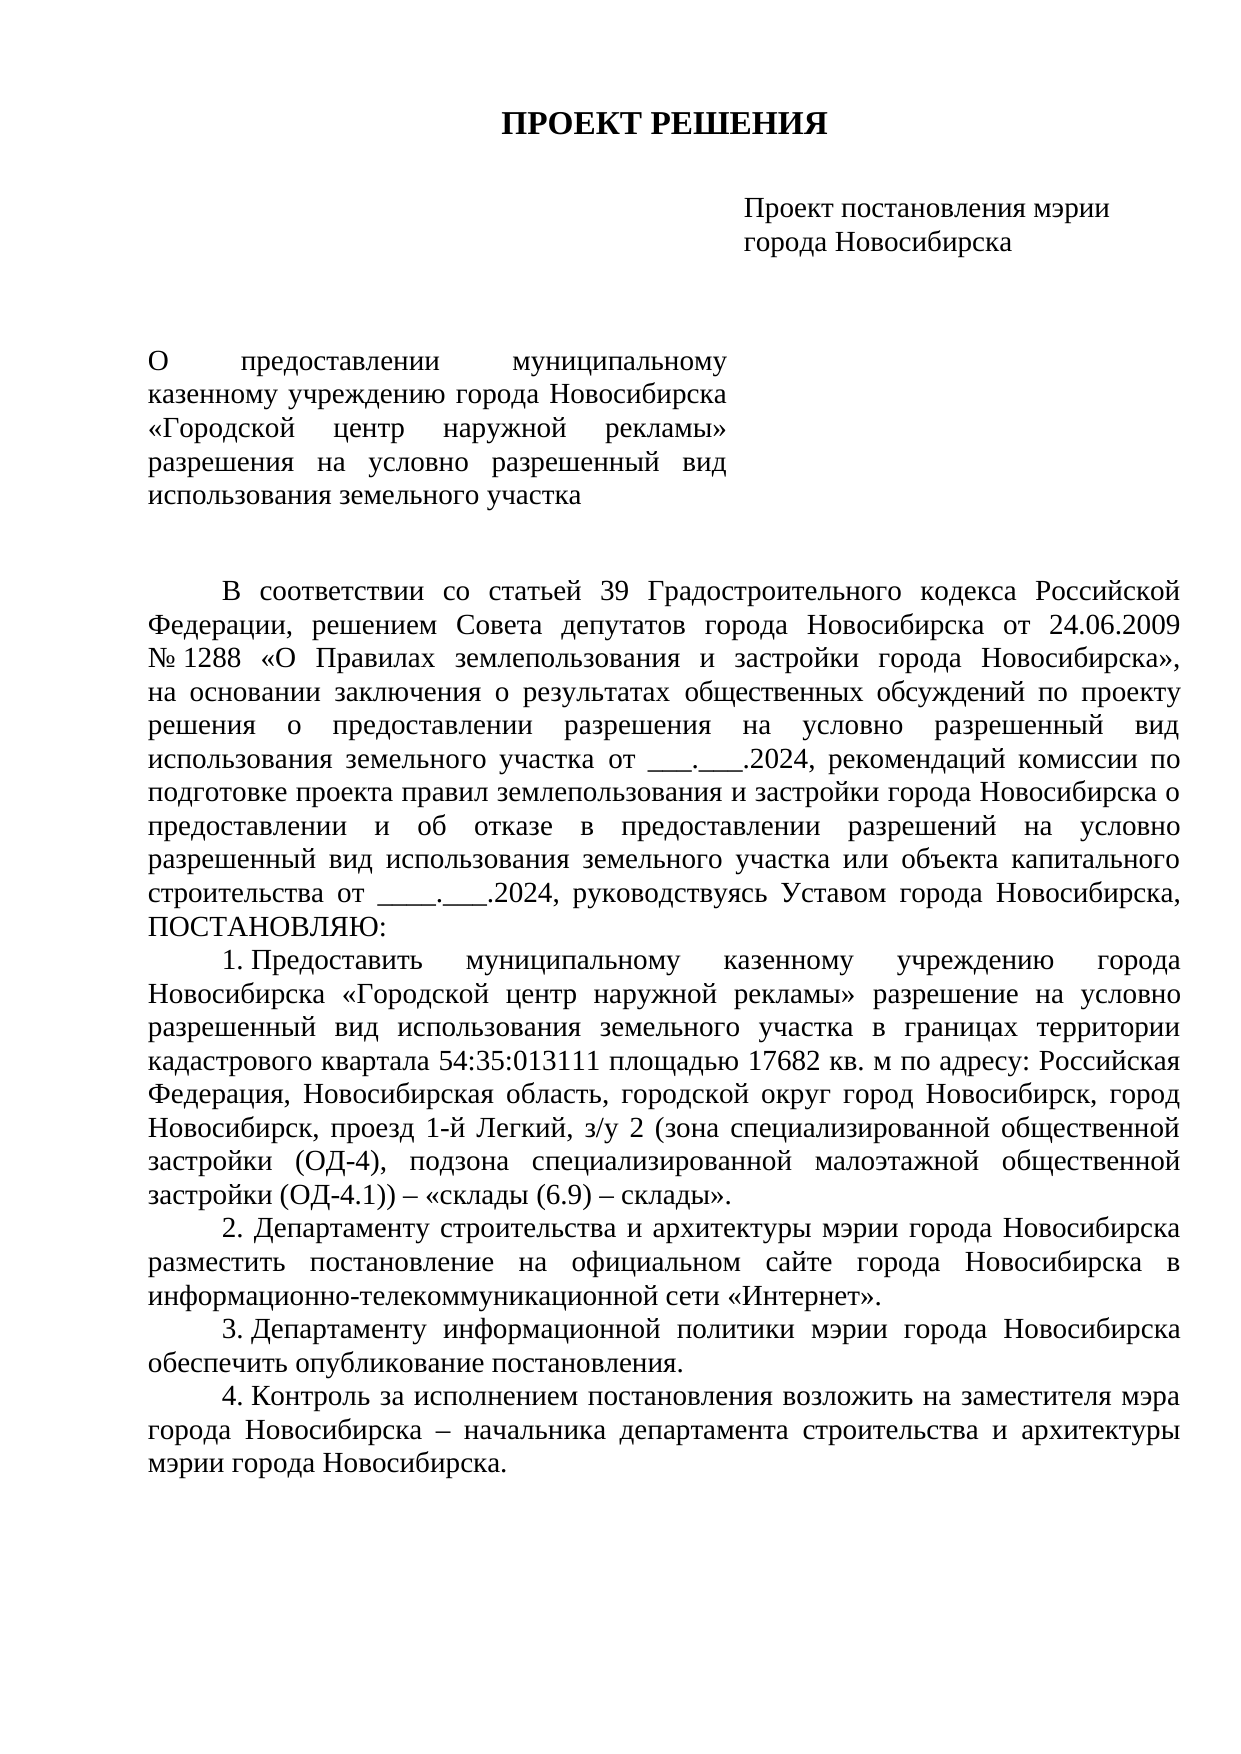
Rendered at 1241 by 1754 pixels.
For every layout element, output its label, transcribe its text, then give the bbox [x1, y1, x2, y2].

text 4. Контроль за исполнением постановления возложить на заместителя мэра города Новосибирска – начальника департамента строительства и архитектуры мэрии города Новосибирска. [148, 1378, 1181, 1479]
text ПРОЕКТ РЕШЕНИЯ [148, 103, 1181, 142]
table_header О предоставлении муниципальному казенному учреждению города Новосибирска «Городской центр наружной рекламы» разрешения на условно разрешенный вид использования земельного участка [137, 343, 738, 511]
text 1. Предоставить муниципальному казенному учреждению города Новосибирска «Городской центр наружной рекламы» разрешение на условно разрешенный вид использования земельного участка в границах территории кадастрового квартала 54:35:013111 площадью 17682 кв. м по адресу: Российская Федерация, Новосибирская область, городской округ город Новосибирск, город Новосибирск, проезд 1-й Легкий, з/у 2 (зона специализированной общественной застройки (ОД-4), подзона специализированной малоэтажной общественной застройки (ОД-4.1)) – «склады (6.9) – склады». [148, 942, 1181, 1211]
text В соответствии со статьей 39 Градостроительного кодекса Российской Федерации, решением Совета депутатов города Новосибирска от 24.06.2009 № 1288 «О Правилах землепользования и застройки города Новосибирска», на основании заключения о результатах общественных обсуждений по проекту решения о предоставлении разрешения на условно разрешенный вид использования земельного участка от ___.___.2024, рекомендаций комиссии по подготовке проекта правил землепользования и застройки города Новосибирска о предоставлении и об отказе в предоставлении разрешений на условно разрешенный вид использования земельного участка или объекта капитального строительства от ____.___.2024, руководствуясь Уставом города Новосибирска, ПОСТАНОВЛЯЮ: [148, 573, 1181, 942]
text 2. Департаменту строительства и архитектуры мэрии города Новосибирска разместить постановление на официальном сайте города Новосибирска в информационно-телекоммуникационной сети «Интернет». [148, 1211, 1181, 1311]
text 3. Департаменту информационной политики мэрии города Новосибирска обеспечить опубликование постановления. [148, 1311, 1181, 1378]
